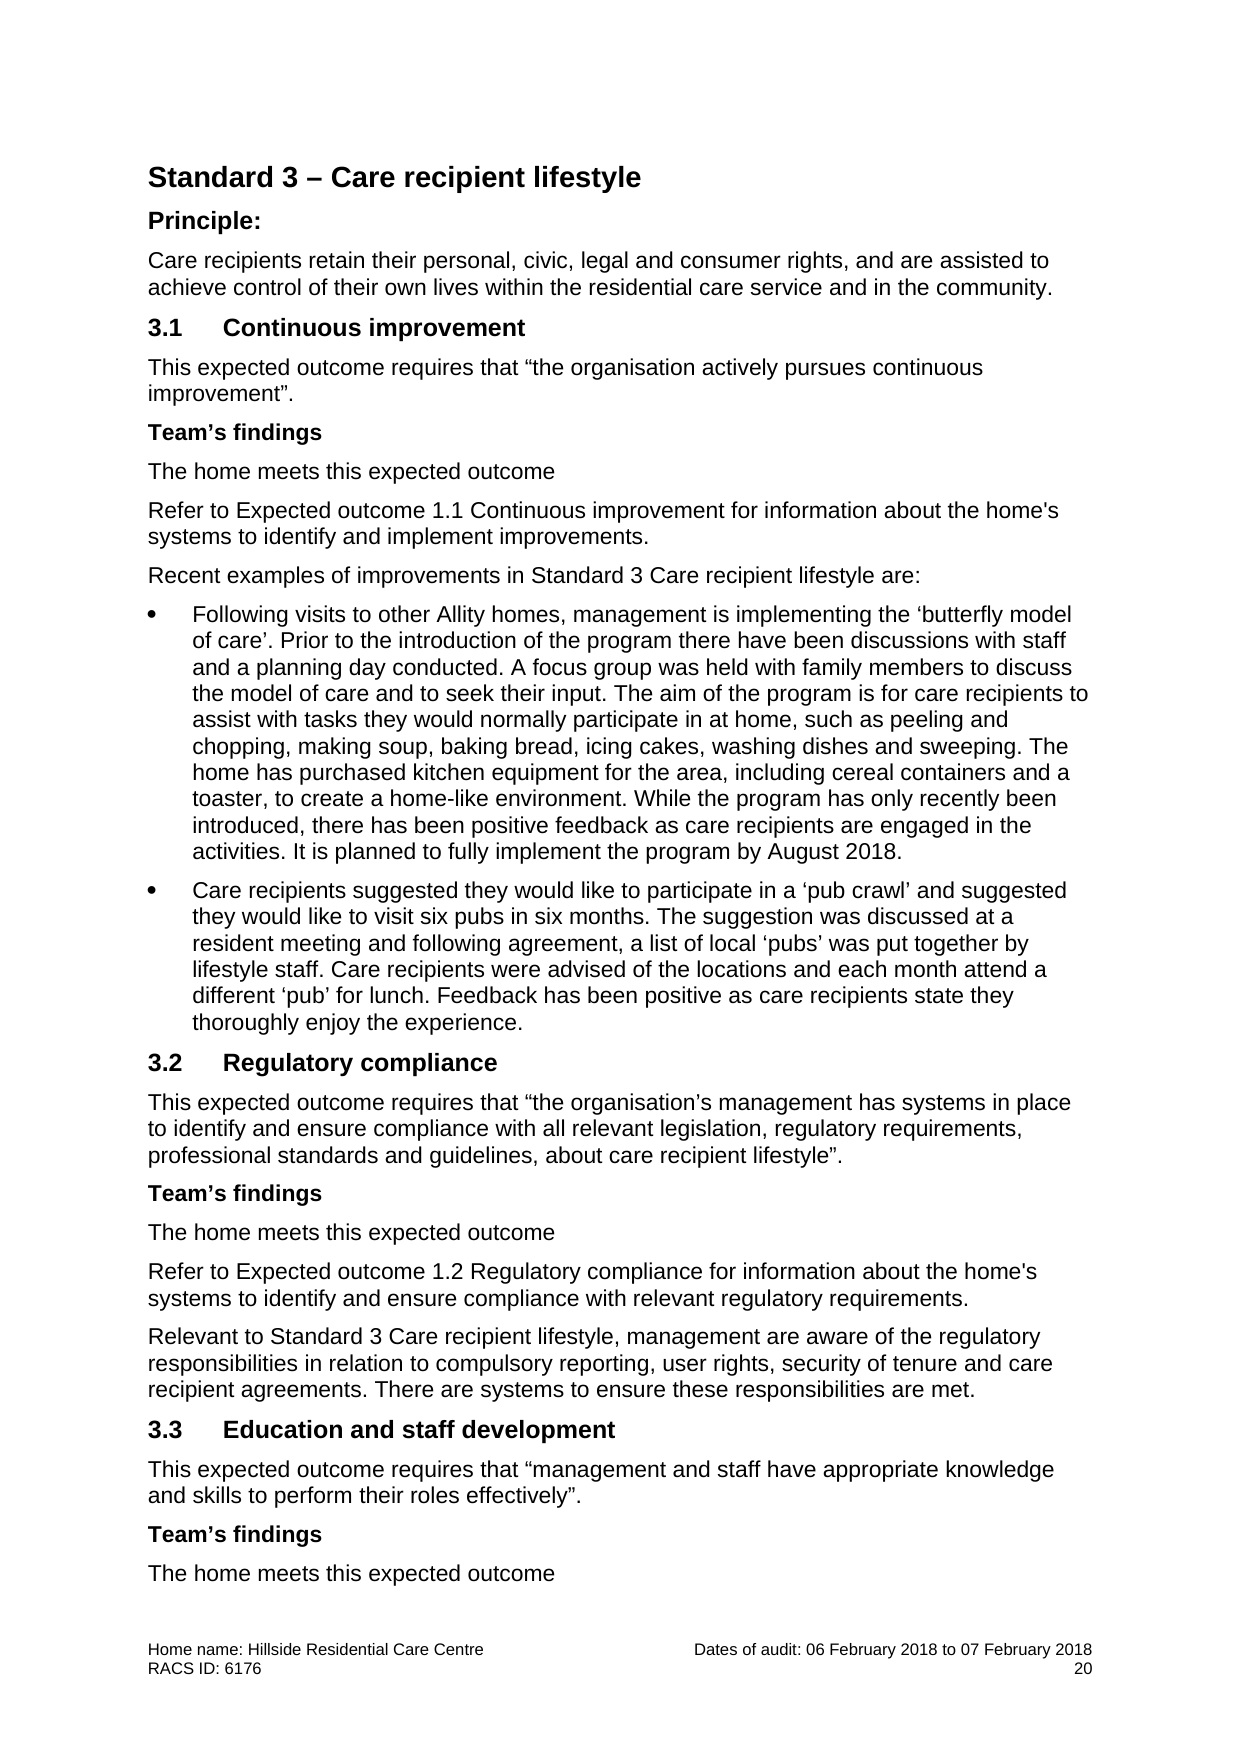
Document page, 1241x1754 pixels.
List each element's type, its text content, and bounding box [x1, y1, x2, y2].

subtitle 3.1 Continuous improvement [148, 313, 1092, 341]
text Care recipients retain their personal, civic, legal and consumer rights, and are assisted to achieve control of their own lives within the residential care service and in the community. [148, 247, 1092, 300]
text Refer to Expected outcome 1.2 Regulatory compliance for information about the home's systems to identify and ensure compliance with relevant regulatory requirements. [148, 1258, 1092, 1311]
text This expected outcome requires that “the organisation actively pursues continuous improvement”. [148, 354, 1092, 407]
text Refer to Expected outcome 1.1 Continuous improvement for information about the home's systems to identify and implement improvements. [148, 497, 1092, 549]
text The home meets this expected outcome [148, 458, 1092, 484]
subtitle Standard 3 – Care recipient lifestyle [148, 160, 1092, 194]
subtitle Principle: [148, 206, 1092, 235]
text Recent examples of improvements in Standard 3 Care recipient lifestyle are: [148, 562, 1092, 588]
list Care recipients suggested they would like to participate in a ‘pub crawl’ and suggested they would like to visit six pubs in six months. The suggestion was discussed at a resident meeting and following agreement, a list of local ‘pubs’ was put together by lifestyle staff. Care recipients were advised of the locations and each month attend a different ‘pub’ for lunch. Feedback has been positive as care recipients state they thoroughly enjoy the experience. [148, 877, 1092, 1035]
text The home meets this expected outcome [148, 1560, 1092, 1587]
text The home meets this expected outcome [148, 1219, 1092, 1246]
subtitle Team’s findings [148, 1521, 1092, 1548]
text This expected outcome requires that “management and staff have appropriate knowledge and skills to perform their roles effectively”. [148, 1456, 1092, 1509]
subtitle Team’s findings [148, 419, 1092, 446]
list Following visits to other Allity homes, management is implementing the ‘butterfly model of care’. Prior to the introduction of the program there have been discussions with staff and a planning day conducted. A focus group was held with family members to discuss the model of care and to seek their input. The aim of the program is for care recipients to assist with tasks they would normally participate in at home, such as peeling and chopping, making soup, baking bread, icing cakes, washing dishes and sweeping. The home has purchased kitchen equipment for the area, including cereal containers and a toaster, to create a home-like environment. While the program has only recently been introduced, there has been positive feedback as care recipients are engaged in the activities. It is planned to fully implement the program by August 2018. [148, 601, 1092, 864]
subtitle 3.3 Education and staff development [148, 1415, 1092, 1444]
text This expected outcome requires that “the organisation’s management has systems in place to identify and ensure compliance with all relevant legislation, regulatory requirements, professional standards and guidelines, about care recipient lifestyle”. [148, 1089, 1092, 1168]
subtitle 3.2 Regulatory compliance [148, 1048, 1092, 1076]
subtitle Team’s findings [148, 1180, 1092, 1207]
text Relevant to Standard 3 Care recipient lifestyle, management are aware of the regulatory responsibilities in relation to compulsory reporting, user rights, security of tenure and care recipient agreements. There are systems to ensure these responsibilities are met. [148, 1323, 1092, 1402]
